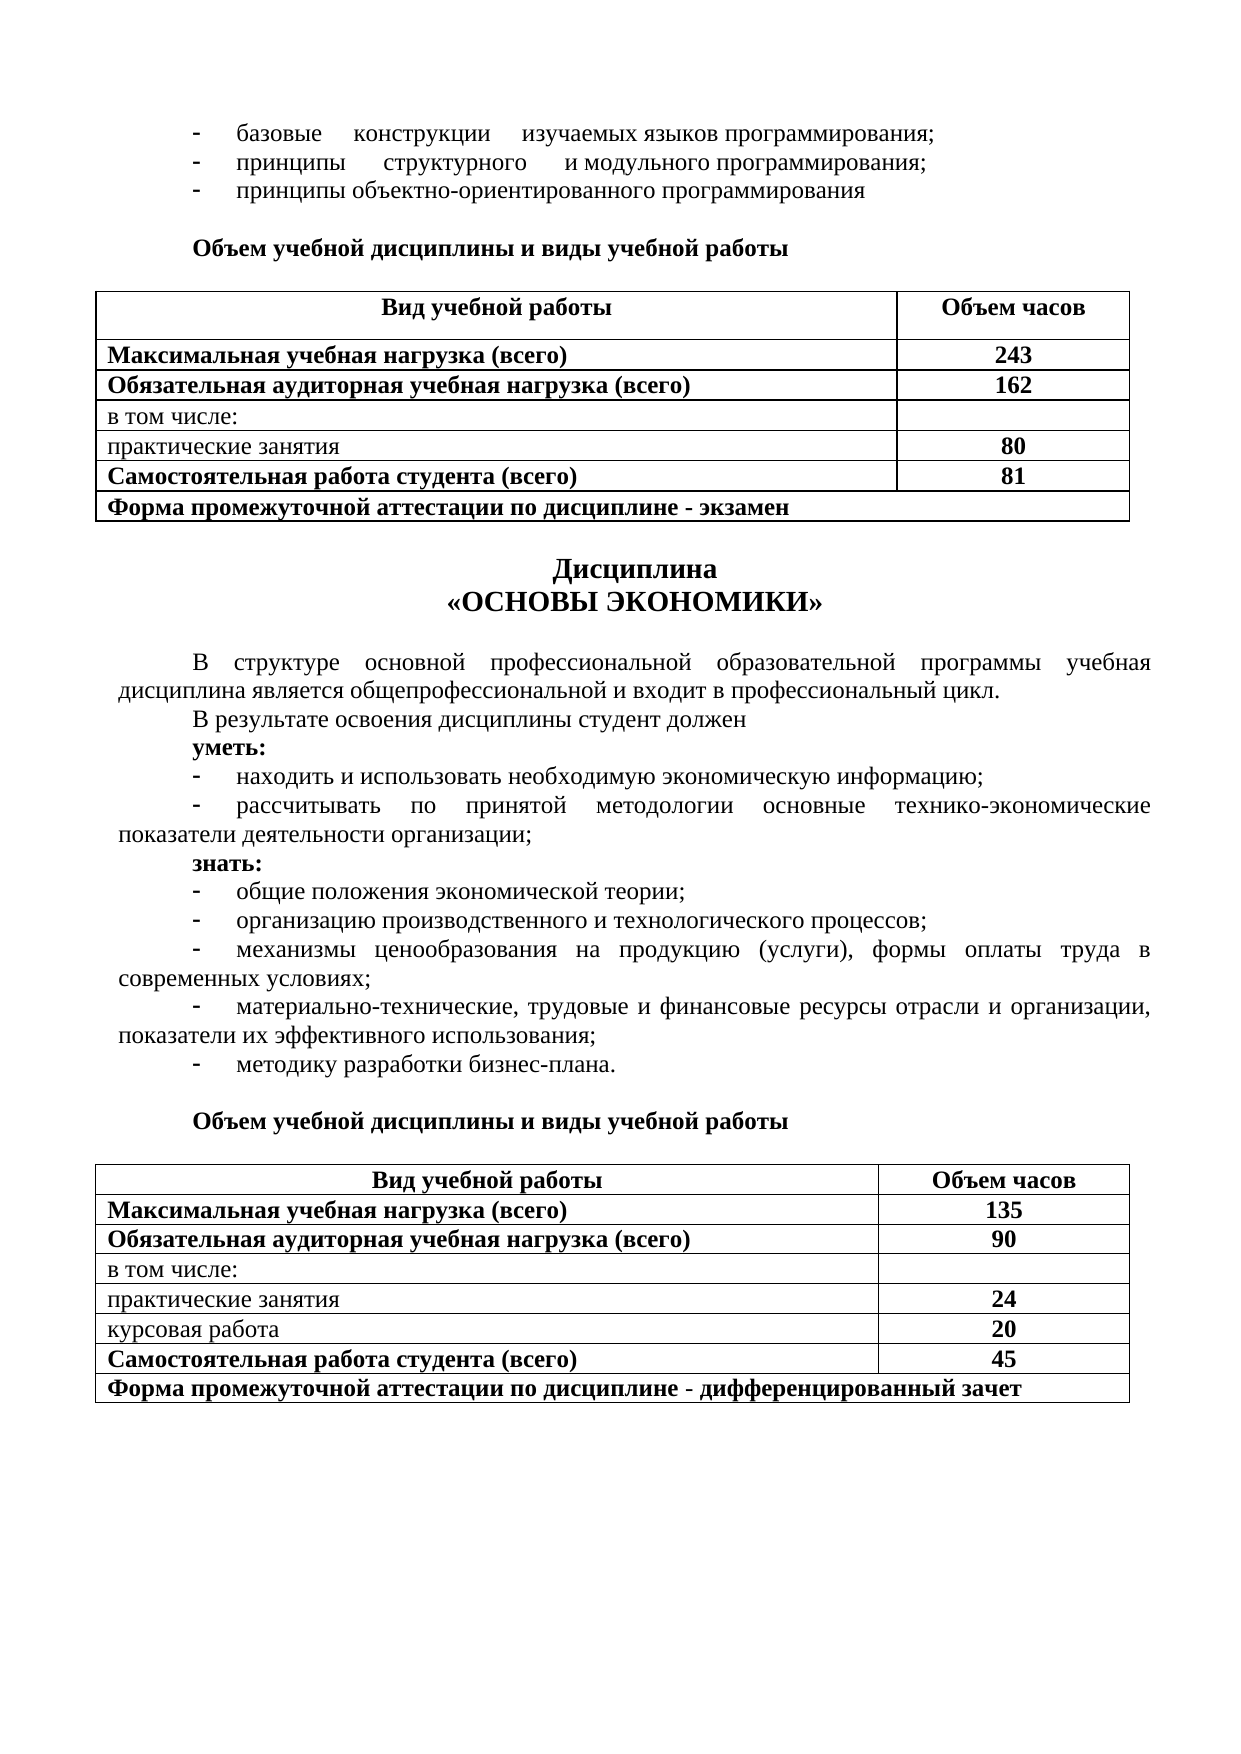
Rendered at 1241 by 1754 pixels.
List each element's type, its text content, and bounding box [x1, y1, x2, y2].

table_cell Форма промежуточной аттестации по дисциплине - экзамен [97, 492, 1129, 520]
table_cell 162 [898, 371, 1129, 399]
table_cell 24 [879, 1284, 1129, 1313]
table_cell 80 [898, 431, 1129, 460]
list рассчитывать по принятой методологии основные технико-экономические показатели деятельности организации; [118, 790, 1152, 848]
list находить и использовать необходимую экономическую информацию; [118, 761, 1152, 790]
text Объем учебной дисциплины и виды учебной работы [118, 233, 1152, 262]
table_cell в том числе: [97, 401, 896, 429]
table_header Объем часов [879, 1165, 1129, 1194]
text знать: [118, 848, 1152, 876]
list организацию производственного и технологического процессов; [118, 905, 1152, 934]
table_cell 90 [879, 1225, 1129, 1253]
table_cell Максимальная учебная нагрузка (всего) [97, 340, 896, 369]
text уметь: [118, 733, 1152, 761]
table_cell 45 [879, 1344, 1129, 1372]
table_cell Обязательная аудиторная учебная нагрузка (всего) [97, 371, 896, 399]
table_cell курсовая работа [96, 1314, 878, 1343]
table_cell Обязательная аудиторная учебная нагрузка (всего) [96, 1225, 878, 1253]
table_cell Самостоятельная работа студента (всего) [96, 1344, 878, 1372]
table_cell 135 [879, 1195, 1129, 1223]
list методику разработки бизнес-плана. [118, 1049, 1152, 1078]
table_cell [879, 1254, 1129, 1283]
table_cell практические занятия [96, 1284, 878, 1313]
list материально-технические, трудовые и финансовые ресурсы отрасли и организации, показатели их эффективного использования; [118, 991, 1152, 1049]
list принципы структурного и модульного программирования; [118, 147, 1152, 176]
text «ОСНОВЫ ЭКОНОМИКИ» [118, 584, 1152, 618]
table_header Вид учебной работы [97, 292, 896, 338]
text Дисциплина [118, 551, 1152, 584]
list общие положения экономической теории; [118, 876, 1152, 905]
table_cell 20 [879, 1314, 1129, 1343]
table_header Объем часов [898, 292, 1129, 338]
table_cell Максимальная учебная нагрузка (всего) [96, 1195, 878, 1223]
table_cell Форма промежуточной аттестации по дисциплине - дифференцированный зачет [96, 1374, 1129, 1402]
text Объем учебной дисциплины и виды учебной работы [118, 1106, 1152, 1135]
table_cell в том числе: [96, 1254, 878, 1283]
list базовые конструкции изучаемых языков программирования; [118, 118, 1152, 147]
table_header Вид учебной работы [96, 1165, 878, 1194]
table_cell практические занятия [97, 431, 896, 460]
table_cell 81 [898, 461, 1129, 490]
list механизмы ценообразования на продукцию (услуги), формы оплаты труда в современных условиях; [118, 934, 1152, 991]
table_cell 243 [898, 340, 1129, 369]
table_cell [898, 401, 1129, 429]
list принципы объектно-ориентированного программирования [118, 176, 1152, 204]
text В результате освоения дисциплины студент должен [118, 704, 1152, 733]
text В структуре основной профессиональной образовательной программы учебная дисциплина является общепрофессиональной и входит в профессиональный цикл. [118, 647, 1152, 704]
table_cell Самостоятельная работа студента (всего) [97, 461, 896, 490]
